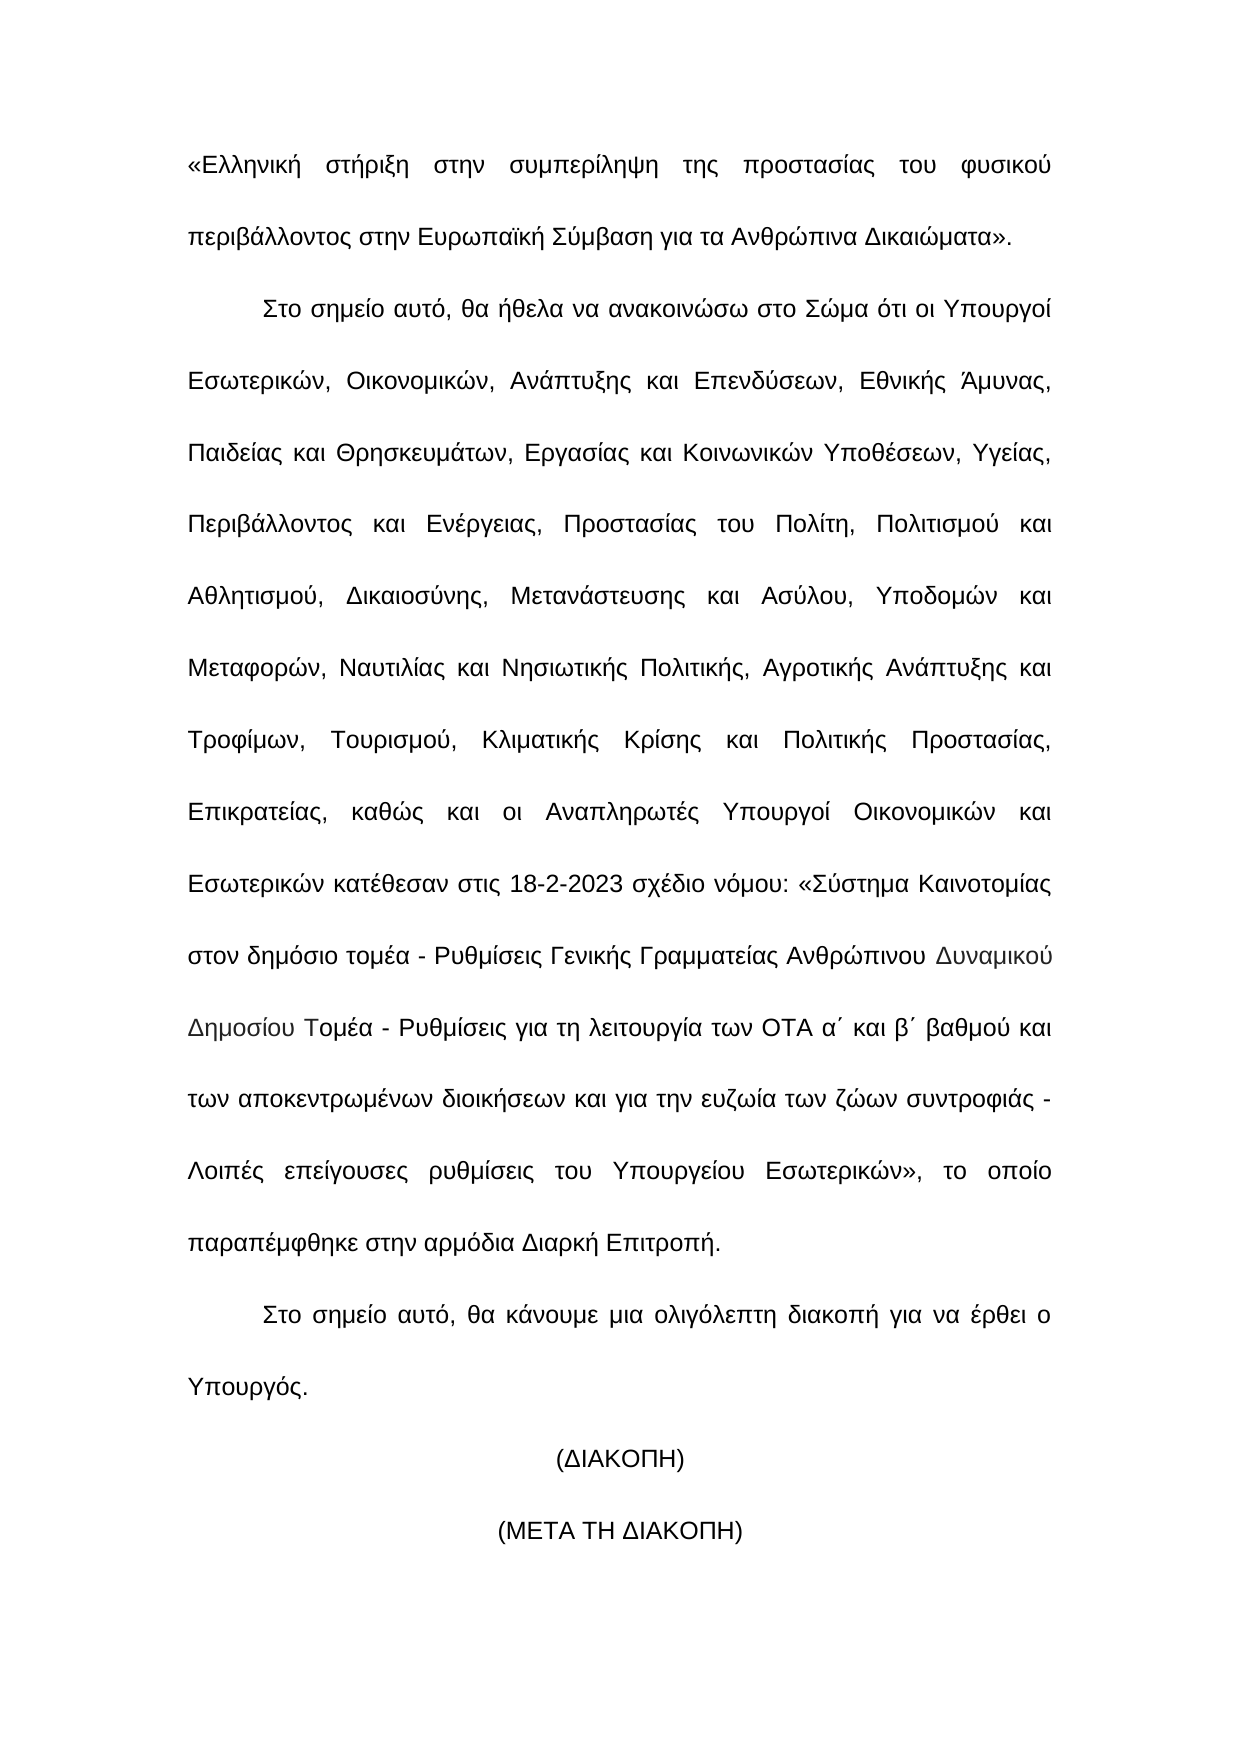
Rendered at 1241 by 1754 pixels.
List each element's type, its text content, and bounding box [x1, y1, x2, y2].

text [187, 150, 1053, 251]
text (ΔΙΑΚΟΠΗ) [187, 1444, 1053, 1472]
text (ΜΕΤΑ ΤΗ ΔΙΑΚΟΠΗ) [187, 1516, 1053, 1544]
text Στο σημείο αυτό, θα κάνουμε μια ολιγόλεπτη διακοπή για να έρθει ο Υπουργός. [187, 1300, 1053, 1401]
text Στο σημείο αυτό, θα ήθελα να ανακοινώσω στο Σώμα ότι οι Υπουργοί Εσωτερικών, Οικονομικών, Ανάπτυξης και Επενδύσεων, Εθνικής Άμυνας, Παιδείας και Θρησκευμάτων, Εργασίας και Κοινωνικών Υποθέσεων, Υγείας, Περιβάλλοντος και Ενέργειας, Προστασίας του Πολίτη, Πολιτισμού και Αθλητισμού, Δικαιοσύνης, Μετανάστευσης και Ασύλου, Υποδομών και Μεταφορών, Ναυτιλίας και Νησιωτικής Πολιτικής, Αγροτικής Ανάπτυξης και Τροφίμων, Τουρισμού, Κλιματικής Κρίσης και Πολιτικής Προστασίας, Επικρατείας, καθώς και οι Αναπληρωτές Υπουργοί Οικονομικών και Εσωτερικών κατέθεσαν στις 18-2-2023 σχέδιο νόμου: «Σύστημα Καινοτομίας στον δημόσιο τομέα - Ρυθμίσεις Γενικής Γραμματείας Ανθρώπινου Δυναμικού Δημοσίου Τομέα - Ρυθμίσεις για τη λειτουργία των ΟΤΑ α΄ και β΄ βαθμού και των αποκεντρωμένων διοικήσεων και για την ευζωία των ζώων συντροφιάς - Λοιπές επείγουσες ρυθμίσεις του Υπουργείου Εσωτερικών», το οποίο παραπέμφθηκε στην αρμόδια Διαρκή Επιτροπή. [187, 294, 1053, 1257]
